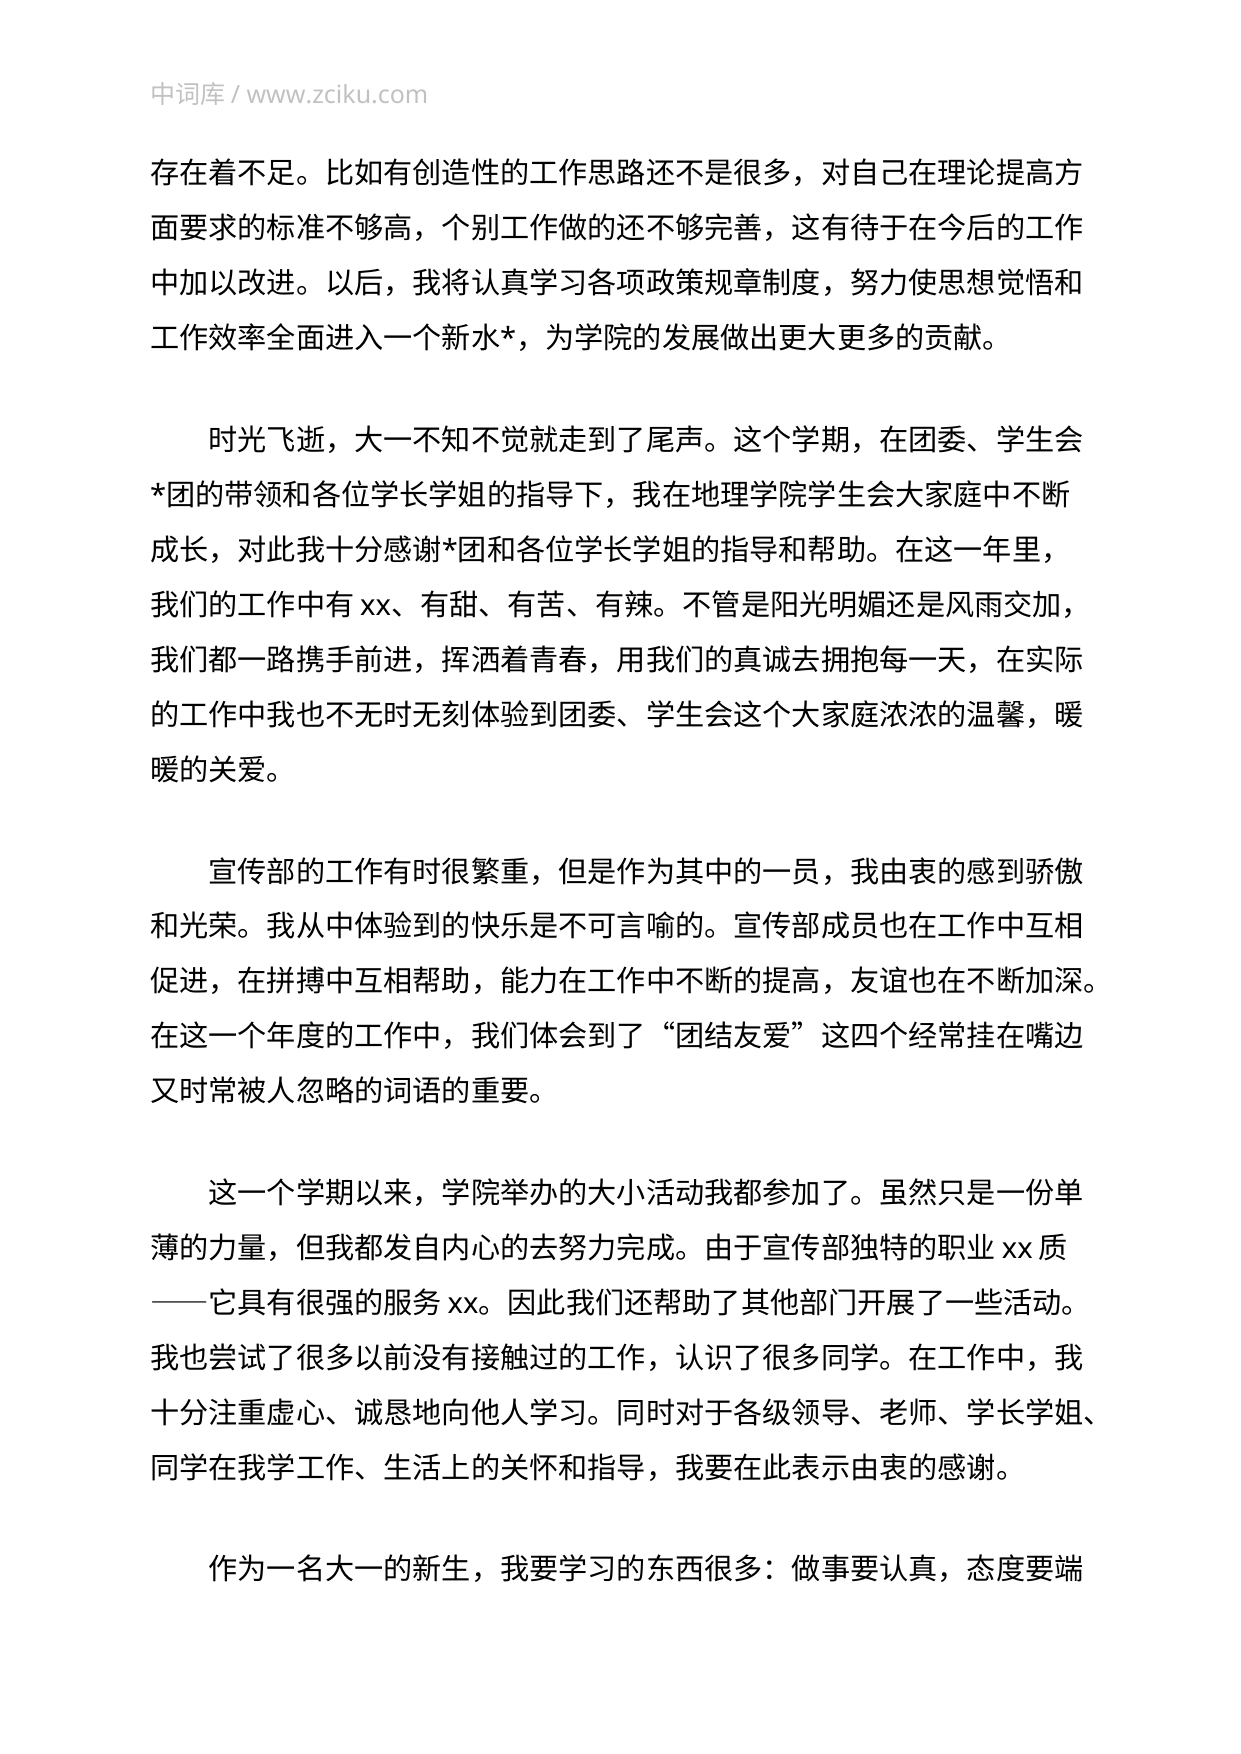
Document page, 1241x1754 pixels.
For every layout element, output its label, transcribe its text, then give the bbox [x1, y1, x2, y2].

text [150, 1546, 1090, 1588]
text 宣传部的工作有时很繁重，但是作为其中的一员，我由衷的感到骄傲和光荣。我从中体验到的快乐是不可言喻的。宣传部成员也在工作中互相促进，在拼搏中互相帮助，能力在工作中不断的提高，友谊也在不断加深。在这一个年度的工作中，我们体会到了“团结友爱”这四个经常挂在嘴边又时常被人忽略的词语的重要。 [150, 848, 1090, 1110]
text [150, 150, 1090, 357]
text 这一个学期以来，学院举办的大小活动我都参加了。虽然只是一份单薄的力量，但我都发自内心的去努力完成。由于宣传部独特的职业xx质——它具有很强的服务xx。因此我们还帮助了其他部门开展了一些活动。我也尝试了很多以前没有接触过的工作，认识了很多同学。在工作中，我十分注重虚心、诚恳地向他人学习。同时对于各级领导、老师、学长学姐、同学在我学工作、生活上的关怀和指导，我要在此表示由衷的感谢。 [150, 1169, 1090, 1486]
text 时光飞逝，大一不知不觉就走到了尾声。这个学期，在团委、学生会*团的带领和各位学长学姐的指导下，我在地理学院学生会大家庭中不断成长，对此我十分感谢*团和各位学长学姐的指导和帮助。在这一年里，我们的工作中有xx、有甜、有苦、有辣。不管是阳光明媚还是风雨交加，我们都一路携手前进，挥洒着青春，用我们的真诚去拥抱每一天，在实际的工作中我也不无时无刻体验到团委、学生会这个大家庭浓浓的温馨，暖暖的关爱。 [150, 417, 1090, 789]
